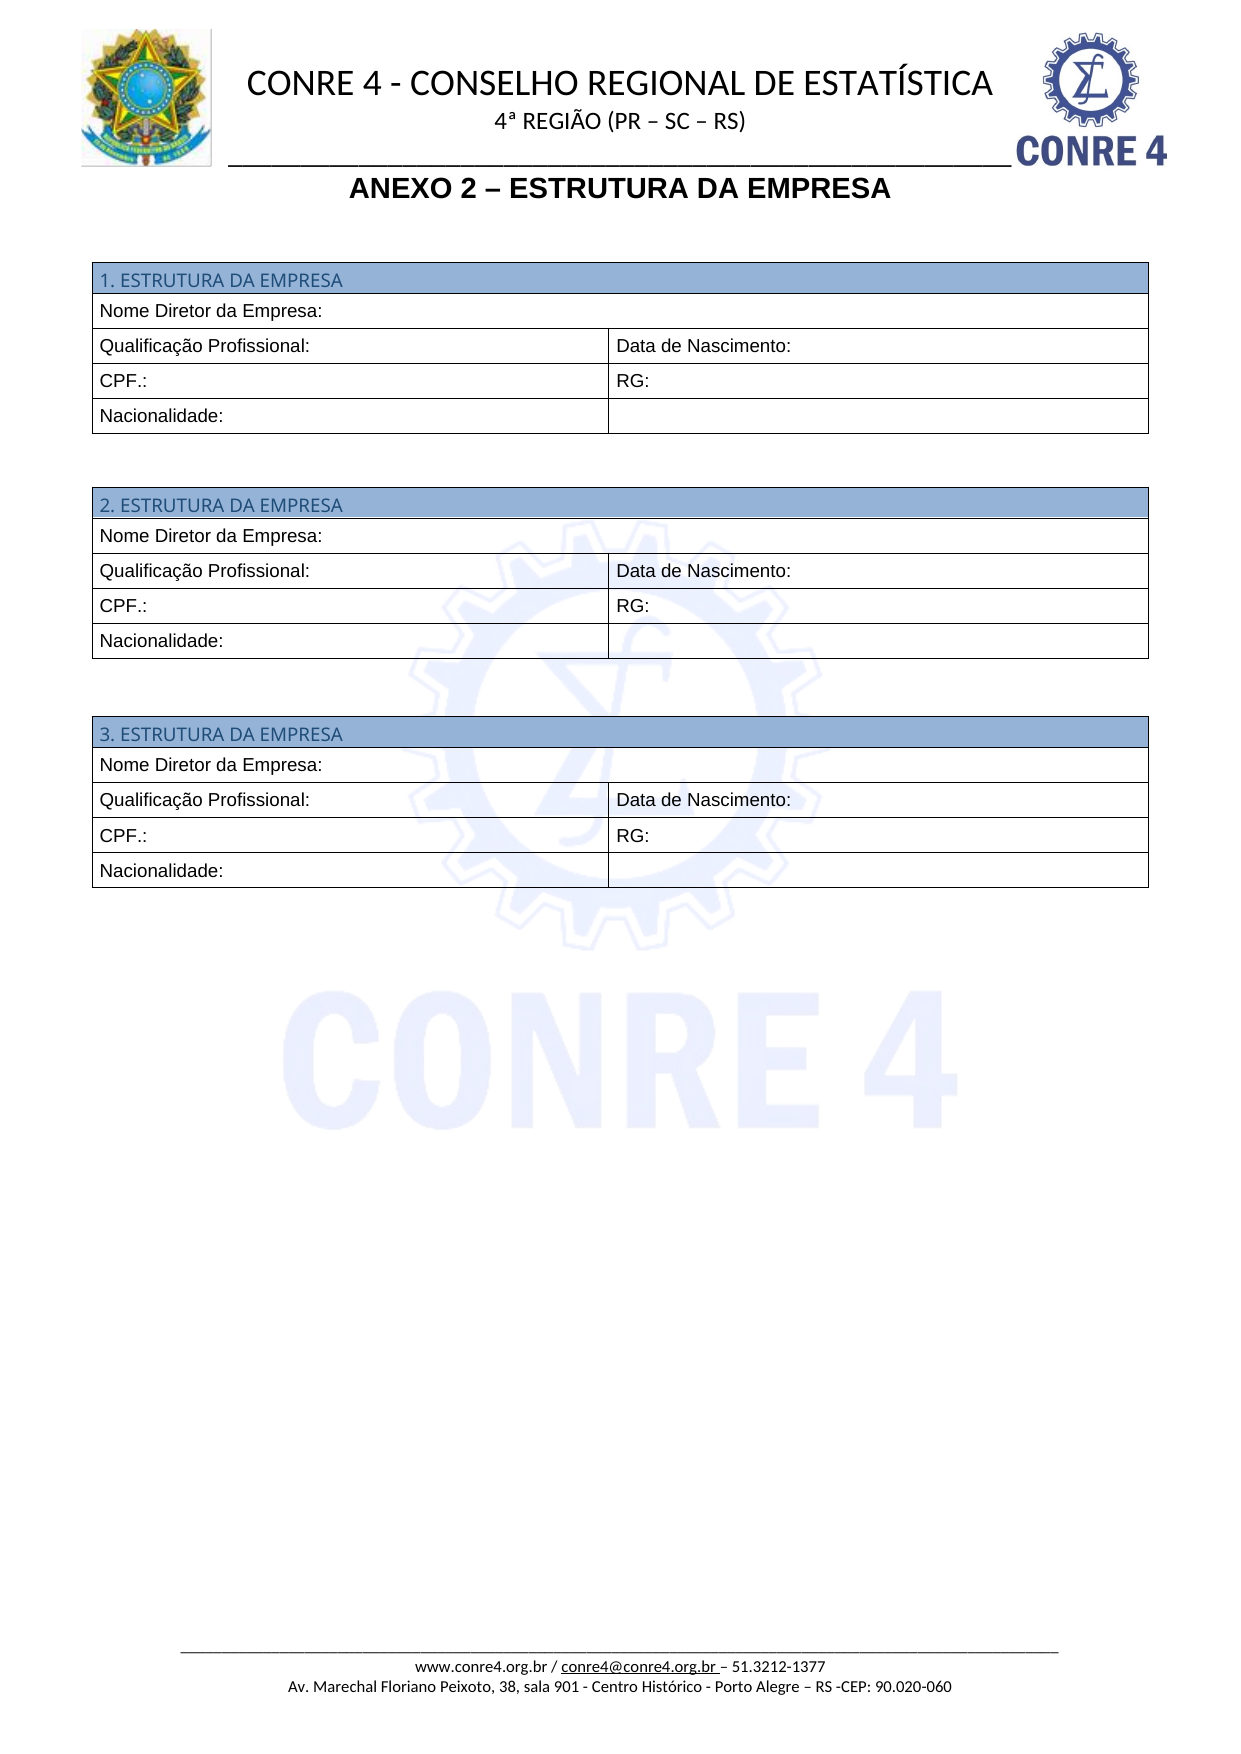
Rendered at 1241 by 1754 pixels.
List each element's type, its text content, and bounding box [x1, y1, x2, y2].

table_cell Qualificação Profissional: [93, 783, 608, 817]
table_header 3. ESTRUTURA DA EMPRESA [93, 717, 1148, 747]
table_cell Nacionalidade: [93, 853, 608, 887]
table_cell CPF.: [93, 589, 608, 623]
table_cell [609, 624, 1148, 658]
table_cell RG: [609, 364, 1148, 398]
table_cell Nacionalidade: [93, 624, 608, 658]
table_cell RG: [609, 589, 1148, 623]
table_cell CPF.: [93, 818, 608, 852]
picture [81, 29, 213, 168]
picture [993, 14, 1189, 213]
table_cell Nome Diretor da Empresa: [93, 519, 1148, 552]
table_cell Qualificação Profissional: [93, 329, 608, 363]
table_cell [609, 853, 1148, 887]
table_header 1. ESTRUTURA DA EMPRESA [93, 263, 1148, 293]
table_cell Data de Nascimento: [609, 329, 1148, 363]
table_cell RG: [609, 818, 1148, 852]
table_cell Qualificação Profissional: [93, 554, 608, 588]
table_cell Data de Nascimento: [609, 554, 1148, 588]
table_header 2. ESTRUTURA DA EMPRESA [93, 488, 1148, 517]
text ANEXO 2 – ESTRUTURA DA EMPRESA [177, 171, 1063, 204]
table_cell [609, 399, 1148, 433]
table_cell CPF.: [93, 364, 608, 398]
table_cell Data de Nascimento: [609, 783, 1148, 817]
table_cell Nome Diretor da Empresa: [93, 294, 1148, 328]
table_cell Nacionalidade: [93, 399, 608, 433]
table_cell Nome Diretor da Empresa: [93, 748, 1148, 782]
